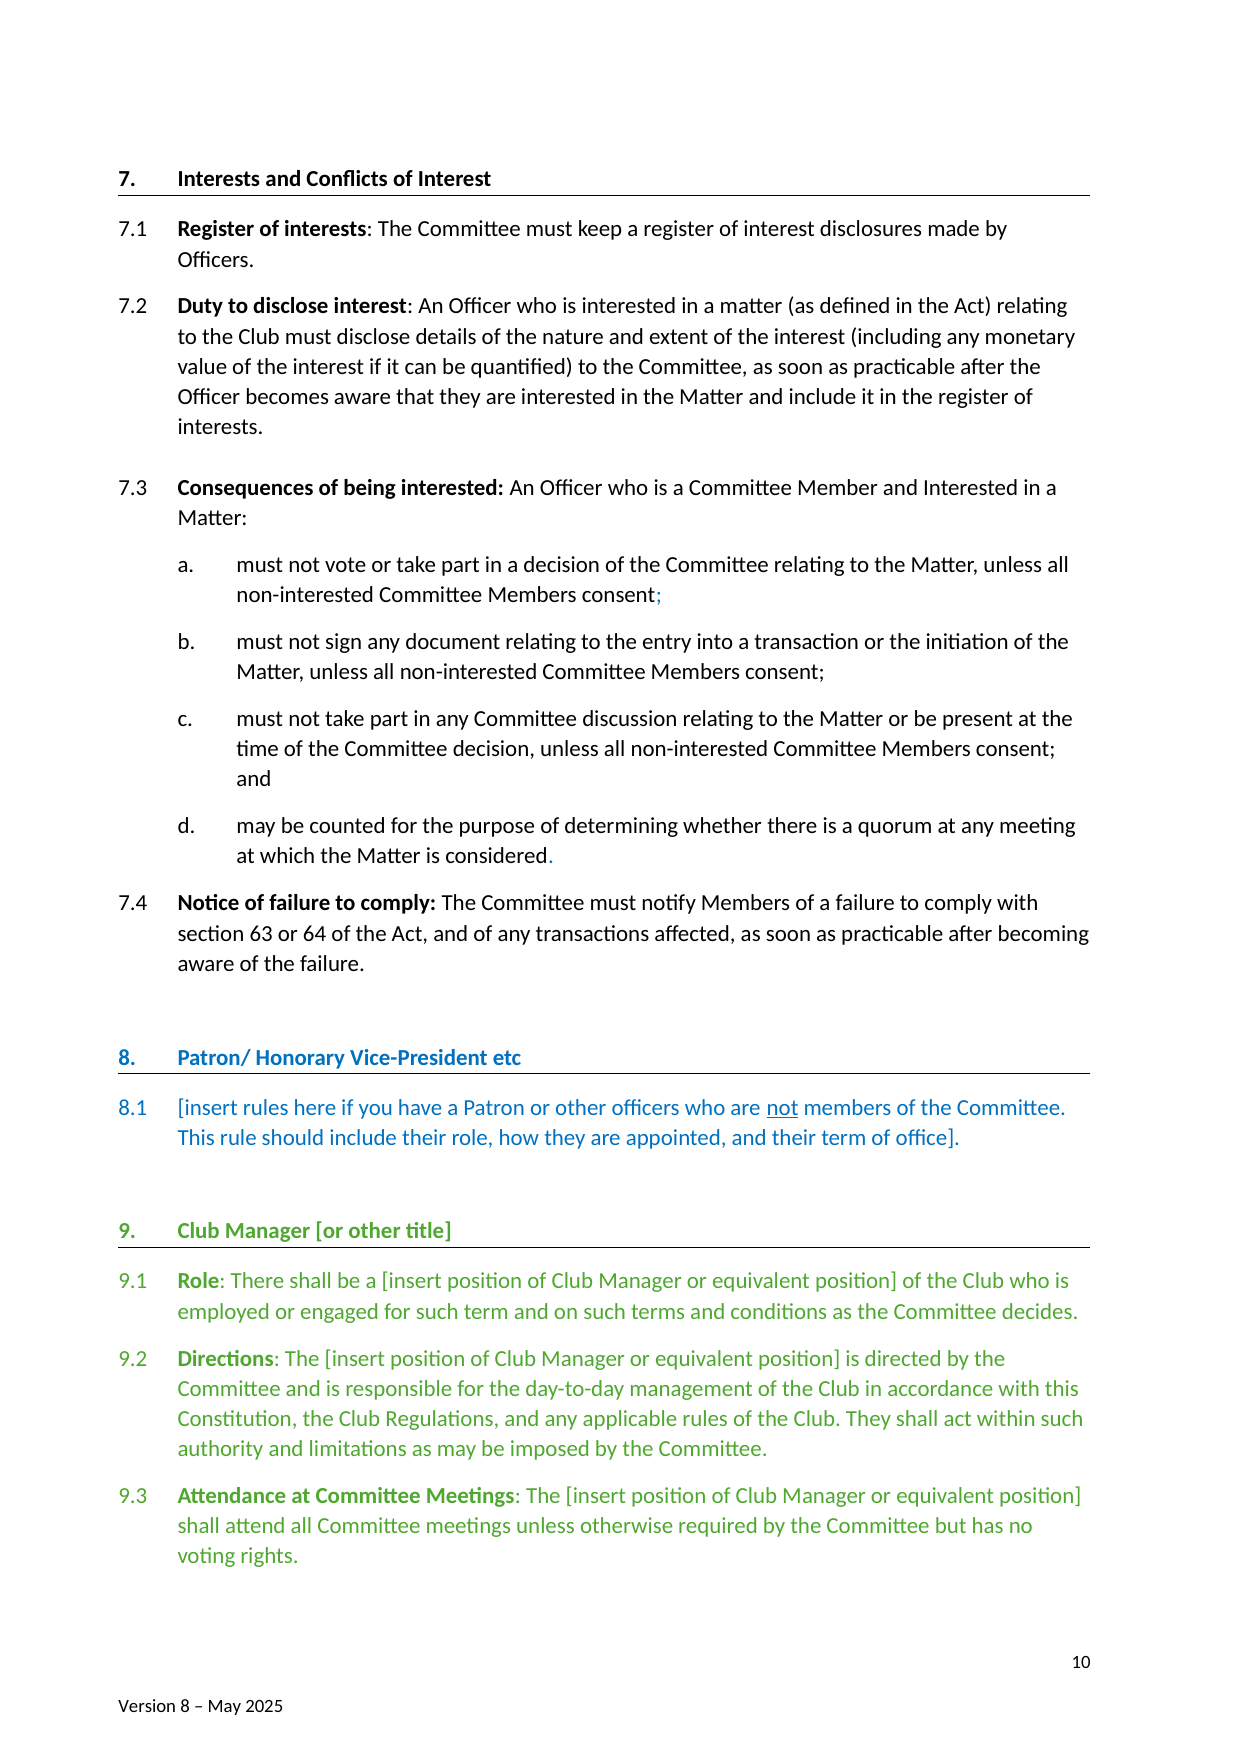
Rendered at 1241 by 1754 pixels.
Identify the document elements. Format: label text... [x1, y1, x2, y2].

text 9.3 Attendance at Committee Meetings: The [insert position of Club Manager or equivalent position] shall attend all Committee meetings unless otherwise required by the Committee but has no voting rights. [118, 1481, 1090, 1570]
subtitle may be counted for the purpose of determining whether there is a quorum at any meeting at which the Matter is considered. [177, 811, 1090, 870]
subtitle must not sign any document relating to the entry into a transaction or the initiation of the Matter, unless all non-interested Committee Members consent; [177, 627, 1090, 685]
text 7. Interests and Conflicts of Interest [118, 164, 1090, 195]
subtitle must not vote or take part in a decision of the Committee relating to the Matter, unless all non-interested Committee Members consent; [177, 550, 1090, 608]
list Consequences of being interested: An Officer who is a Committee Member and Interested in a Matter: [118, 473, 1090, 531]
text 7.1 Register of interests: The Committee must keep a register of interest disclosures made by Officers. [118, 214, 1090, 273]
text 9. Club Manager [or other title] [118, 1217, 1090, 1247]
text 8.1 [insert rules here if you have a Patron or other officers who are not members of the Committee. This rule should include their role, how they are appointed, and their term of office]. [118, 1093, 1090, 1151]
subtitle Notice of failure to comply: The Committee must notify Members of a failure to comply with section 63 or 64 of the Act, and of any transactions affected, as soon as practicable after becoming aware of the failure. [118, 888, 1090, 977]
text 9.2 Directions: The [insert position of Club Manager or equivalent position] is directed by the Committee and is responsible for the day-to-day management of the Club in accordance with this Constitution, the Club Regulations, and any applicable rules of the Club. They shall act within such authority and limitations as may be imposed by the Committee. [118, 1344, 1090, 1462]
list Duty to disclose interest: An Officer who is interested in a matter (as defined in the Act) relating to the Club must disclose details of the nature and extent of the interest (including any monetary value of the interest if it can be quantified) to the Committee, as soon as practicable after the Officer becomes aware that they are interested in the Matter and include it in the register of interests. [118, 292, 1090, 441]
text 8. Patron/ Honorary Vice-President etc [118, 1043, 1090, 1073]
text 9.1 Role: There shall be a [insert position of Club Manager or equivalent position] of the Club who is employed or engaged for such term and on such terms and conditions as the Committee decides. [118, 1267, 1090, 1325]
subtitle must not take part in any Committee discussion relating to the Matter or be present at the time of the Committee decision, unless all non-interested Committee Members consent; and [177, 704, 1090, 793]
